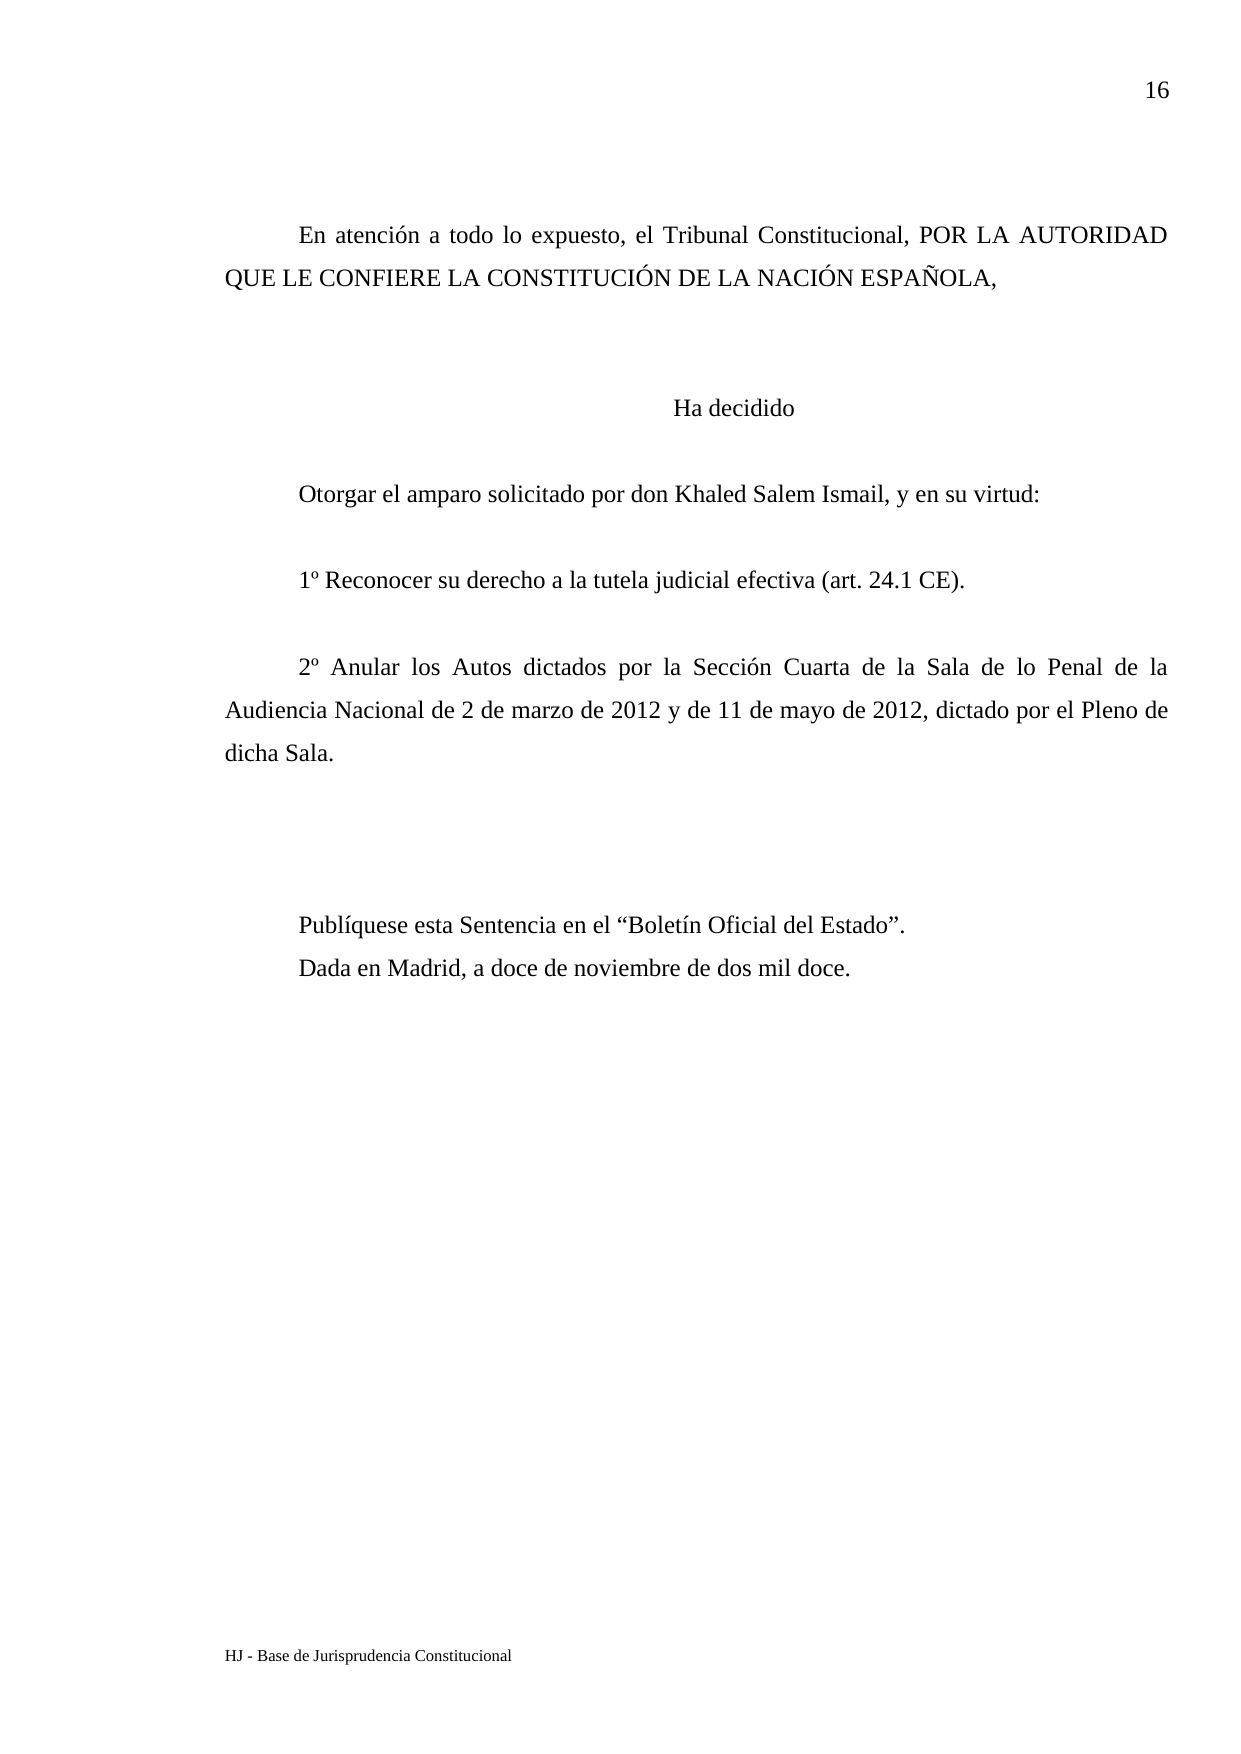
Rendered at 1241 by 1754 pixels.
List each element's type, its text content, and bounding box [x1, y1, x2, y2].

text Publíquese esta Sentencia en el “Boletín Oficial del Estado”. [224, 910, 1169, 939]
text Dada en Madrid, a doce de noviembre de dos mil doce. [224, 953, 1169, 982]
text En atención a todo lo expuesto, el Tribunal Constitucional, POR LA AUTORIDAD QUE LE CONFIERE LA CONSTITUCIÓN DE LA NACIÓN ESPAÑOLA, [224, 220, 1169, 292]
text Otorgar el amparo solicitado por don Khaled Salem Ismail, y en su virtud: [224, 479, 1169, 508]
text 2º Anular los Autos dictados por la Sección Cuarta de la Sala de lo Penal de la Audiencia Nacional de 2 de marzo de 2012 y de 11 de mayo de 2012, dictado por el Pleno de dicha Sala. [224, 652, 1169, 767]
text Ha decidido [224, 393, 1169, 422]
text 1º Reconocer su derecho a la tutela judicial efectiva (art. 24.1 CE). [224, 565, 1169, 594]
